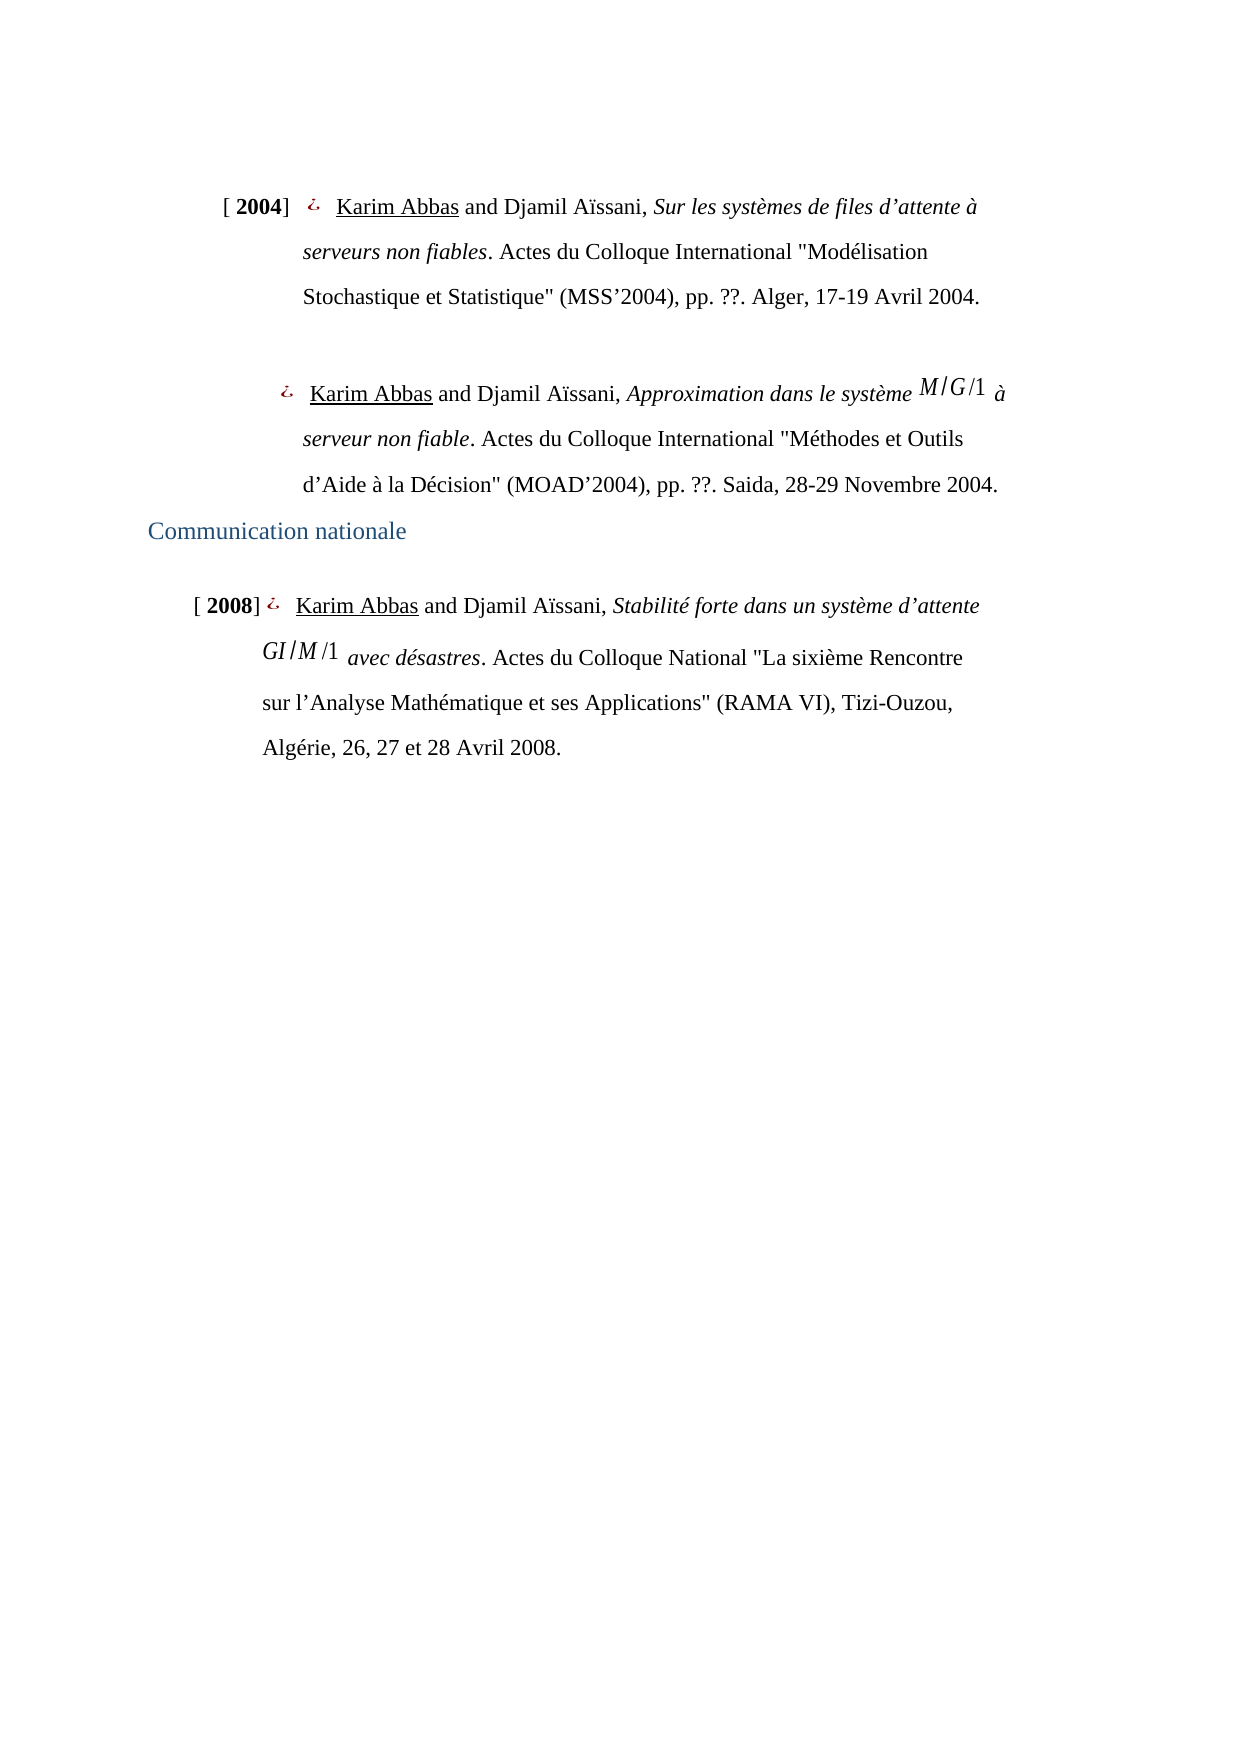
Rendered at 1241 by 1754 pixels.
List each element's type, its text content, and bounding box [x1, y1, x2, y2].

text Algérie, 26, 27 et 28 Avril 2008. [148, 734, 1093, 761]
text serveur non fiable. Actes du Colloque International "Méthodes et Outils [148, 426, 1093, 452]
subtitle Communication nationale [148, 516, 1093, 544]
text serveurs non fiables. Actes du Colloque International "Modélisation [148, 238, 1093, 264]
text avec désastres. Actes du Colloque National "La sixième Rencontre [148, 637, 1093, 671]
text Stochastique et Statistique" (MSS’2004), pp. ??. Alger, 17-19 Avril 2004. [148, 283, 1093, 309]
text Karim Abbas and Djamil Aïssani, Approximation dans le système à [148, 373, 1093, 407]
text [ 2008] Karim Abbas and Djamil Aïssani, Stabilité forte dans un système d’attente [148, 592, 1093, 618]
text d’Aide à la Décision" (MOAD’2004), pp. ??. Saida, 28-29 Novembre 2004. [148, 471, 1093, 497]
text [ 2004] Karim Abbas and Djamil Aïssani, Sur les systèmes de files d’attente à [148, 193, 1093, 219]
text sur l’Analyse Mathématique et ses Applications" (RAMA VI), Tizi-Ouzou, [148, 689, 1093, 716]
